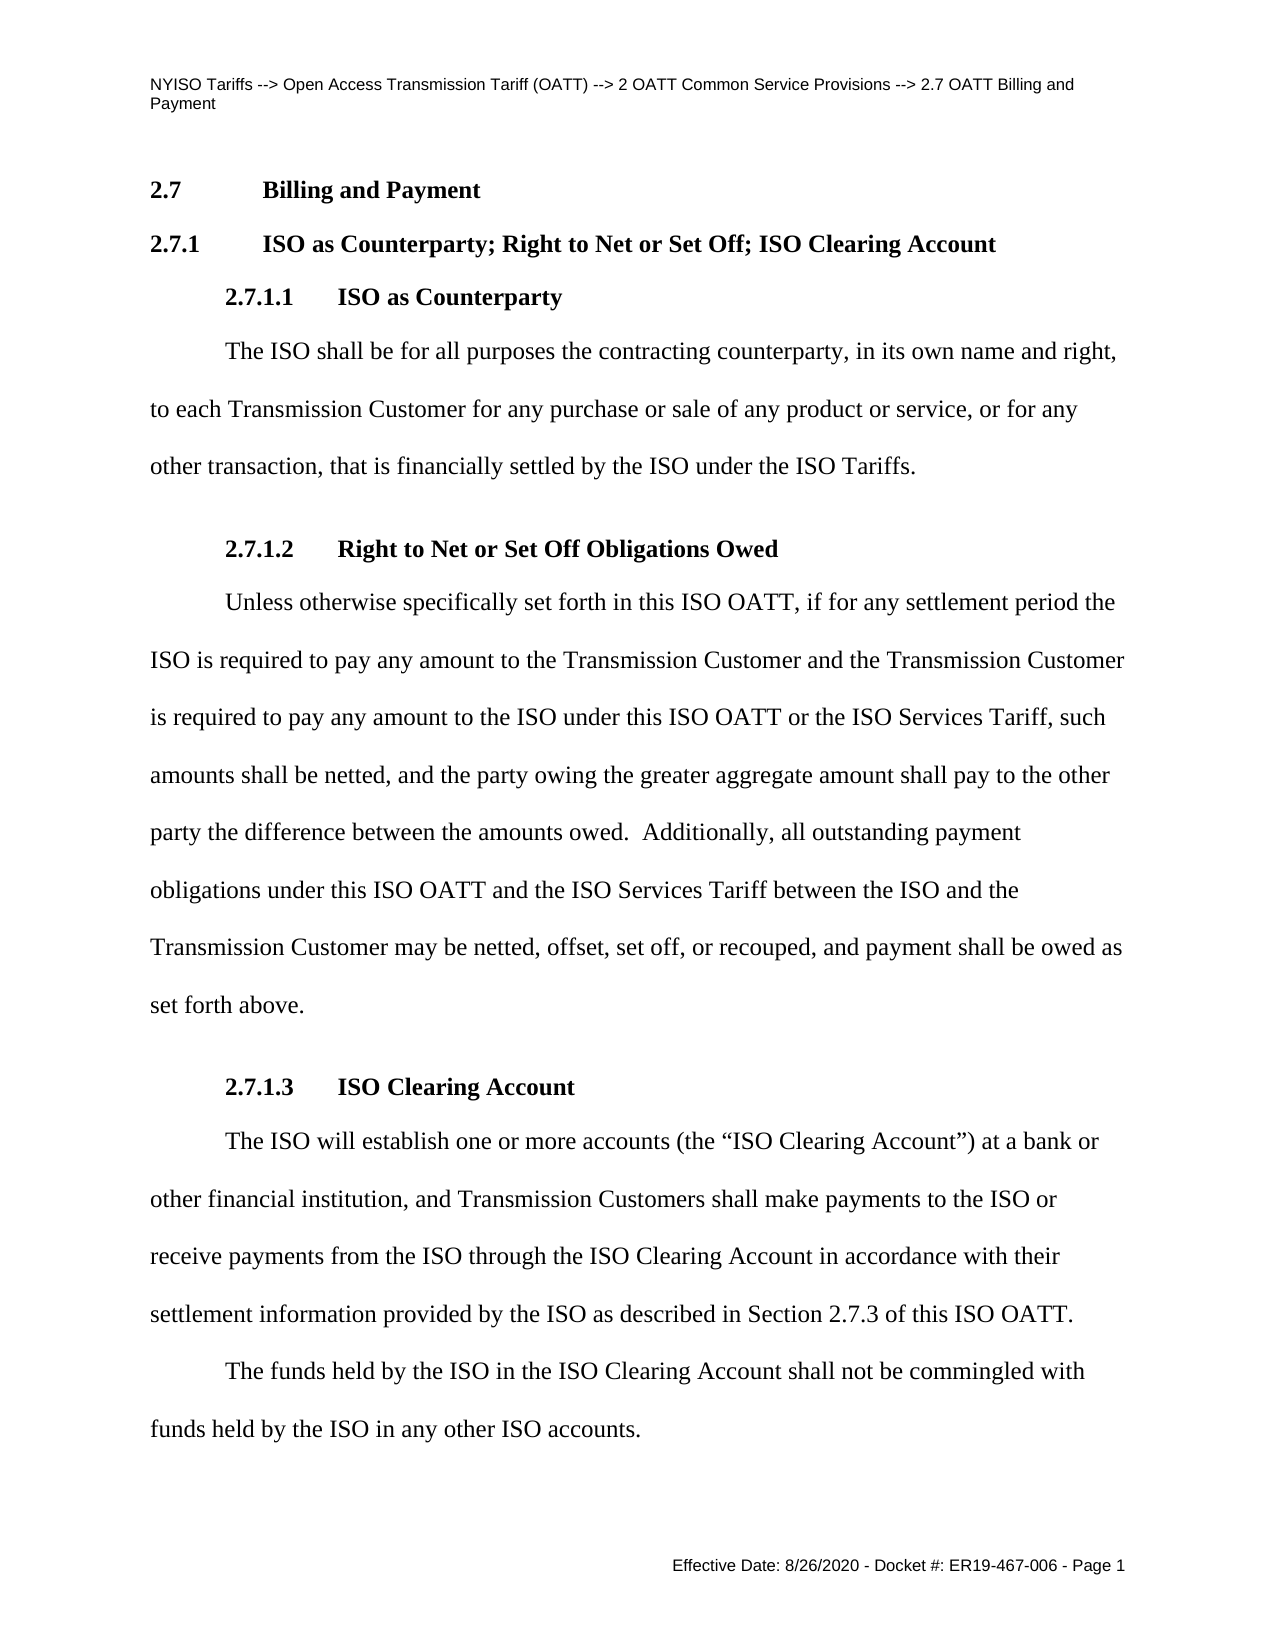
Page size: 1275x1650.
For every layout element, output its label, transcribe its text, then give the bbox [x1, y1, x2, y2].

subtitle 2.7.1.1 ISO as Counterparty [225, 282, 1125, 311]
subtitle 2.7 Billing and Payment [150, 175, 1123, 204]
text The ISO shall be for all purposes the contracting counterparty, in its own name and right, to each Transmission Customer for any purchase or sale of any product or service, or for any other transaction, that is financially settled by the ISO under the ISO Tariffs. [150, 336, 1125, 480]
text The ISO will establish one or more accounts (the “ISO Clearing Account”) at a bank or other financial institution, and Transmission Customers shall make payments to the ISO or receive payments from the ISO through the ISO Clearing Account in accordance with their settlement information provided by the ISO as described in Section 2.7.3 of this ISO OATT. [150, 1126, 1125, 1327]
subtitle 2.7.1 ISO as Counterparty; Right to Net or Set Off; ISO Clearing Account [150, 229, 1125, 257]
text The funds held by the ISO in the ISO Clearing Account shall not be commingled with funds held by the ISO in any other ISO accounts. [150, 1356, 1125, 1442]
subtitle 2.7.1.3 ISO Clearing Account [225, 1072, 1125, 1101]
subtitle 2.7.1.2 Right to Net or Set Off Obligations Owed [225, 534, 1125, 562]
text Unless otherwise specifically set forth in this ISO OATT, if for any settlement period the ISO is required to pay any amount to the Transmission Customer and the Transmission Customer is required to pay any amount to the ISO under this ISO OATT or the ISO Services Tariff, such amounts shall be netted, and the party owing the greater aggregate amount shall pay to the other party the difference between the amounts owed. Additionally, all outstanding payment obligations under this ISO OATT and the ISO Services Tariff between the ISO and the Transmission Customer may be netted, offset, set off, or recouped, and payment shall be owed as set forth above. [150, 587, 1125, 1019]
